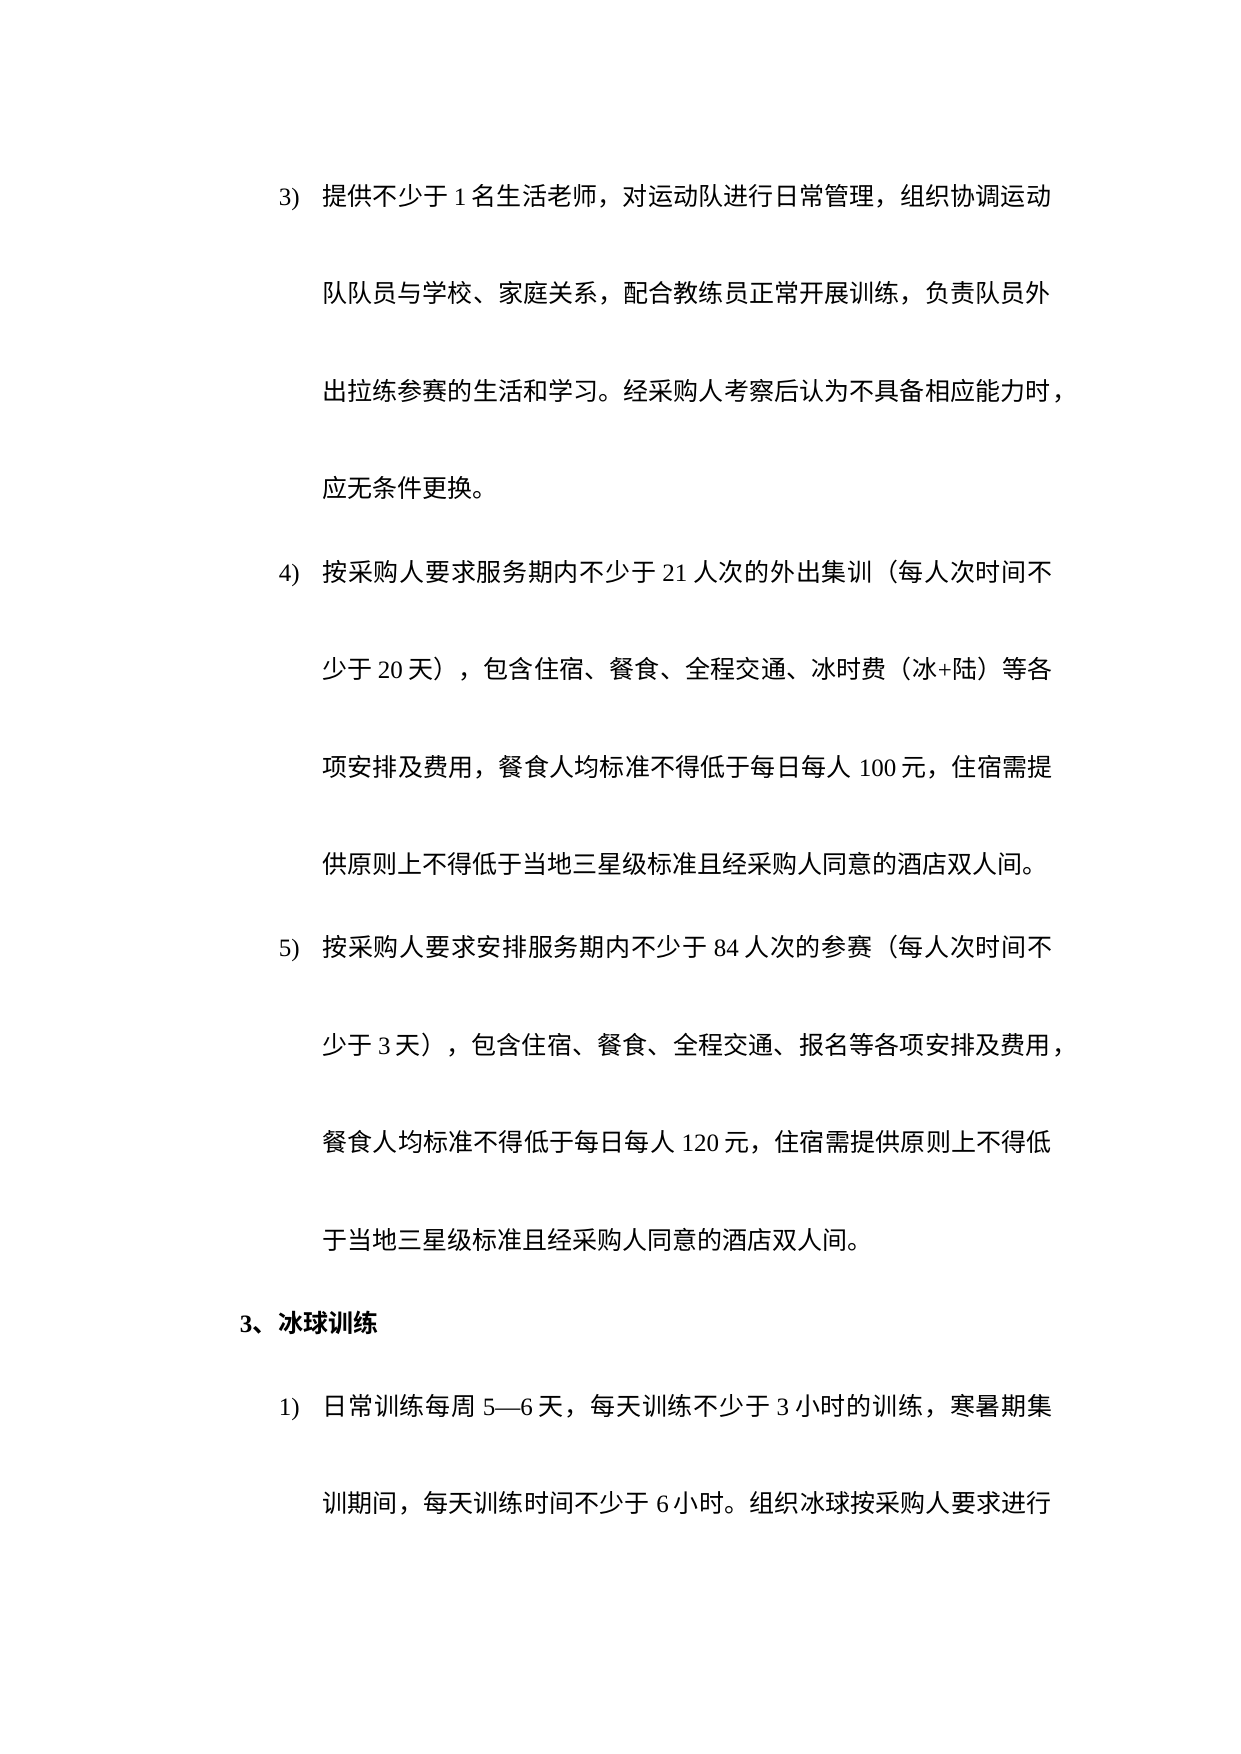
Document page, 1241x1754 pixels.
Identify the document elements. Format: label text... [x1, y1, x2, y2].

list 按采购人要求服务期内不少于21人次的外出集训（每人次时间不少于20天），包含住宿、餐食、全程交通、冰时费（冰+陆）等各项安排及费用，餐食人均标准不得低于每日每人100元，住宿需提供原则上不得低于当地三星级标准且经采购人同意的酒店双人间。 [278, 538, 1053, 895]
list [278, 1372, 1053, 1534]
list 冰球训练 [239, 1289, 1053, 1354]
list 按采购人要求安排服务期内不少于84人次的参赛（每人次时间不少于3天），包含住宿、餐食、全程交通、报名等各项安排及费用，餐食人均标准不得低于每日每人120元，住宿需提供原则上不得低于当地三星级标准且经采购人同意的酒店双人间。 [278, 913, 1053, 1271]
list 提供不少于1名生活老师，对运动队进行日常管理，组织协调运动队队员与学校、家庭关系，配合教练员正常开展训练，负责队员外出拉练参赛的生活和学习。经采购人考察后认为不具备相应能力时，应无条件更换。 [278, 162, 1053, 519]
